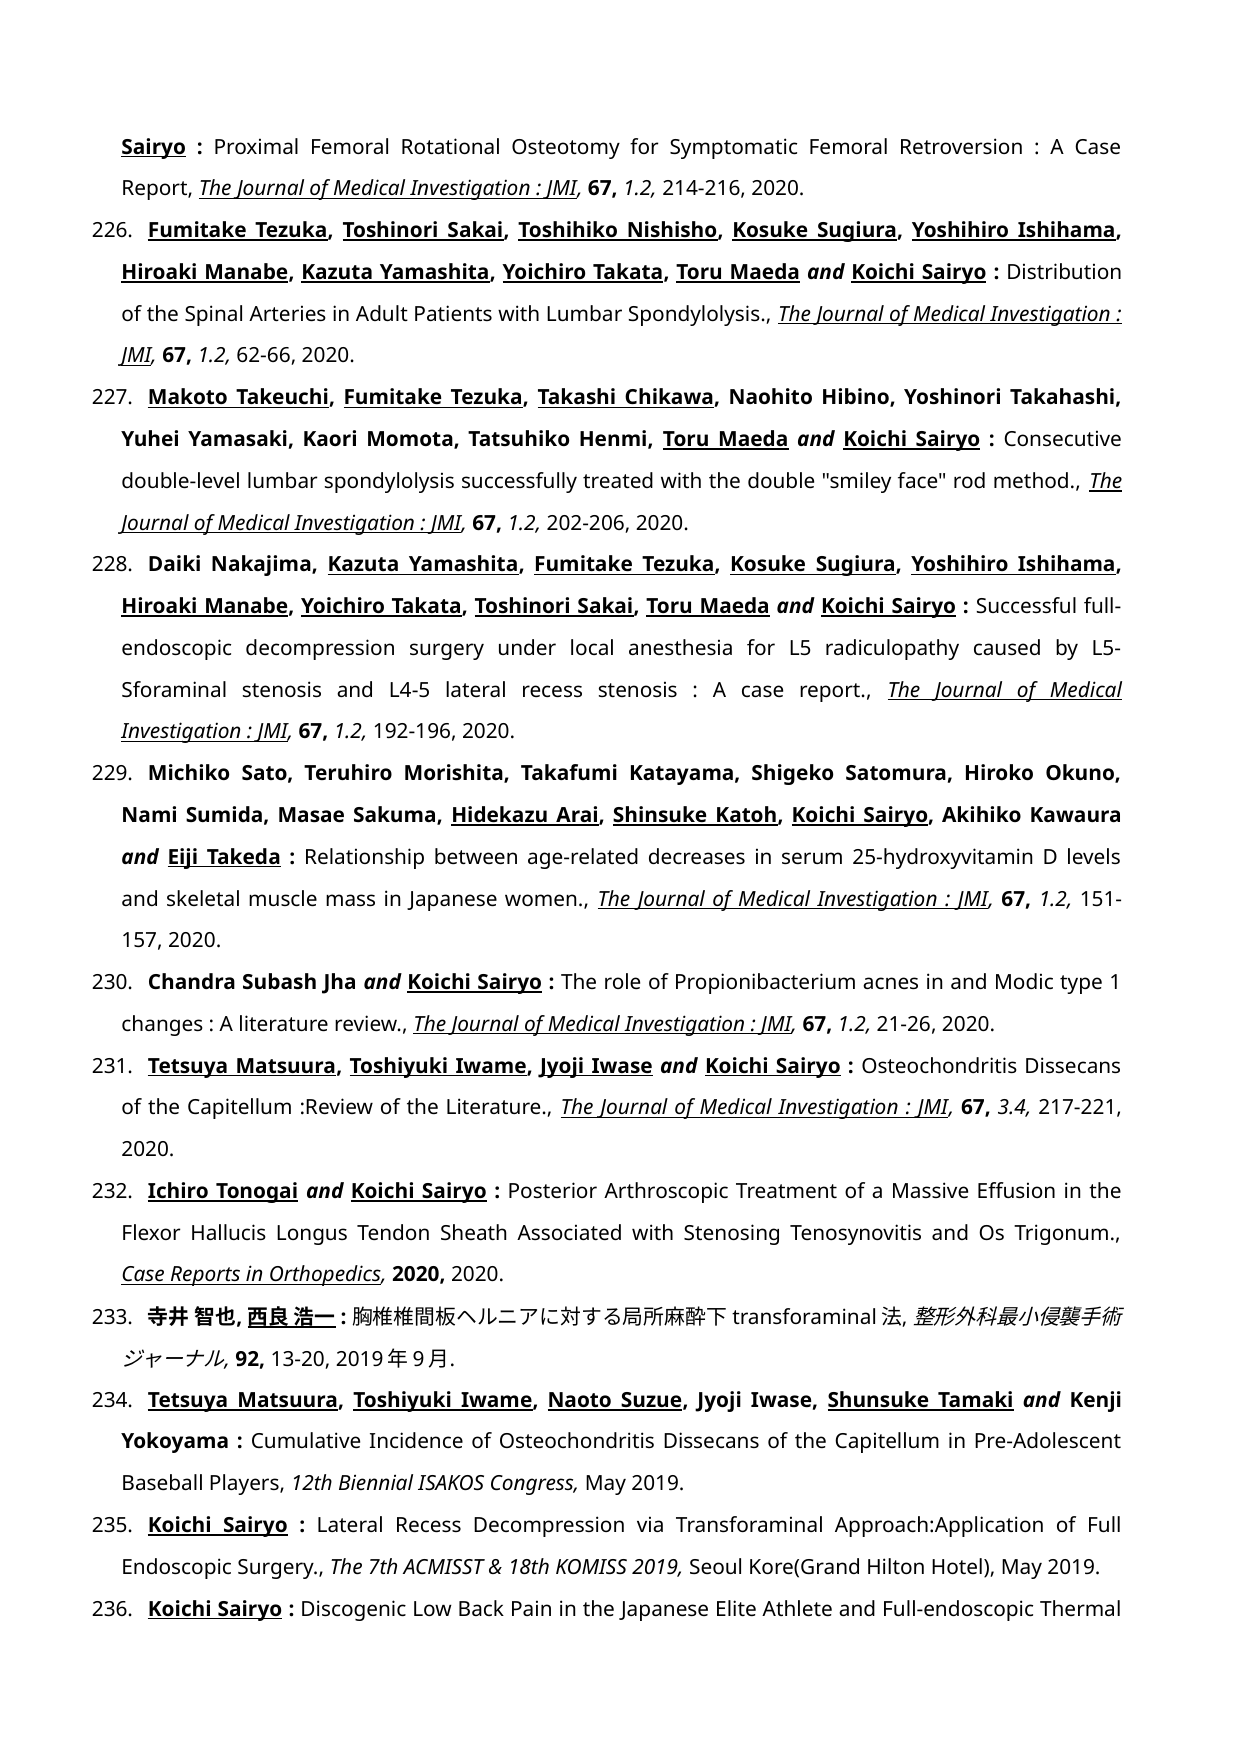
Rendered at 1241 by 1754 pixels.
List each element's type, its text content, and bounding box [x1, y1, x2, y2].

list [92, 125, 1122, 209]
list Chandra Subash Jha and Koichi Sairyo : The role of Propionibacterium acnes in and Modic type 1 changes : A literature review., The Journal of Medical Investigation : JMI, 67, 1.2, 21-26, 2020. [92, 961, 1122, 1044]
list Daiki Nakajima, Kazuta Yamashita, Fumitake Tezuka, Kosuke Sugiura, Yoshihiro Ishihama, Hiroaki Manabe, Yoichiro Takata, Toshinori Sakai, Toru Maeda and Koichi Sairyo : Successful full-endoscopic decompression surgery under local anesthesia for L5 radiculopathy caused by L5-Sforaminal stenosis and L4-5 lateral recess stenosis : A case report., The Journal of Medical Investigation : JMI, 67, 1.2, 192-196, 2020. [92, 543, 1122, 752]
list Makoto Takeuchi, Fumitake Tezuka, Takashi Chikawa, Naohito Hibino, Yoshinori Takahashi, Yuhei Yamasaki, Kaori Momota, Tatsuhiko Henmi, Toru Maeda and Koichi Sairyo : Consecutive double-level lumbar spondylolysis successfully treated with the double "smiley face" rod method., The Journal of Medical Investigation : JMI, 67, 1.2, 202-206, 2020. [92, 376, 1122, 543]
list 寺井 智也, 西良 浩一 : 胸椎椎間板ヘルニアに対する局所麻酔下transforaminal法, 整形外科最小侵襲手術ジャーナル, 92, 13-20, 2019年9月. [92, 1295, 1122, 1378]
list Fumitake Tezuka, Toshinori Sakai, Toshihiko Nishisho, Kosuke Sugiura, Yoshihiro Ishihama, Hiroaki Manabe, Kazuta Yamashita, Yoichiro Takata, Toru Maeda and Koichi Sairyo : Distribution of the Spinal Arteries in Adult Patients with Lumbar Spondylolysis., The Journal of Medical Investigation : JMI, 67, 1.2, 62-66, 2020. [92, 209, 1122, 376]
list Michiko Sato, Teruhiro Morishita, Takafumi Katayama, Shigeko Satomura, Hiroko Okuno, Nami Sumida, Masae Sakuma, Hidekazu Arai, Shinsuke Katoh, Koichi Sairyo, Akihiko Kawaura and Eiji Takeda : Relationship between age-related decreases in serum 25-hydroxyvitamin D levels and skeletal muscle mass in Japanese women., The Journal of Medical Investigation : JMI, 67, 1.2, 151-157, 2020. [92, 752, 1122, 961]
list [92, 1587, 1122, 1629]
list Koichi Sairyo : Lateral Recess Decompression via Transforaminal Approach:Application of Full Endoscopic Surgery., The 7th ACMISST & 18th KOMISS 2019, Seoul Kore(Grand Hilton Hotel), May 2019. [92, 1503, 1122, 1587]
list Tetsuya Matsuura, Toshiyuki Iwame, Jyoji Iwase and Koichi Sairyo : Osteochondritis Dissecans of the Capitellum :Review of the Literature., The Journal of Medical Investigation : JMI, 67, 3.4, 217-221, 2020. [92, 1044, 1122, 1169]
list Ichiro Tonogai and Koichi Sairyo : Posterior Arthroscopic Treatment of a Massive Effusion in the Flexor Hallucis Longus Tendon Sheath Associated with Stenosing Tenosynovitis and Os Trigonum., Case Reports in Orthopedics, 2020, 2020. [92, 1169, 1122, 1295]
list Tetsuya Matsuura, Toshiyuki Iwame, Naoto Suzue, Jyoji Iwase, Shunsuke Tamaki and Kenji Yokoyama : Cumulative Incidence of Osteochondritis Dissecans of the Capitellum in Pre-Adolescent Baseball Players, 12th Biennial ISAKOS Congress, May 2019. [92, 1378, 1122, 1503]
